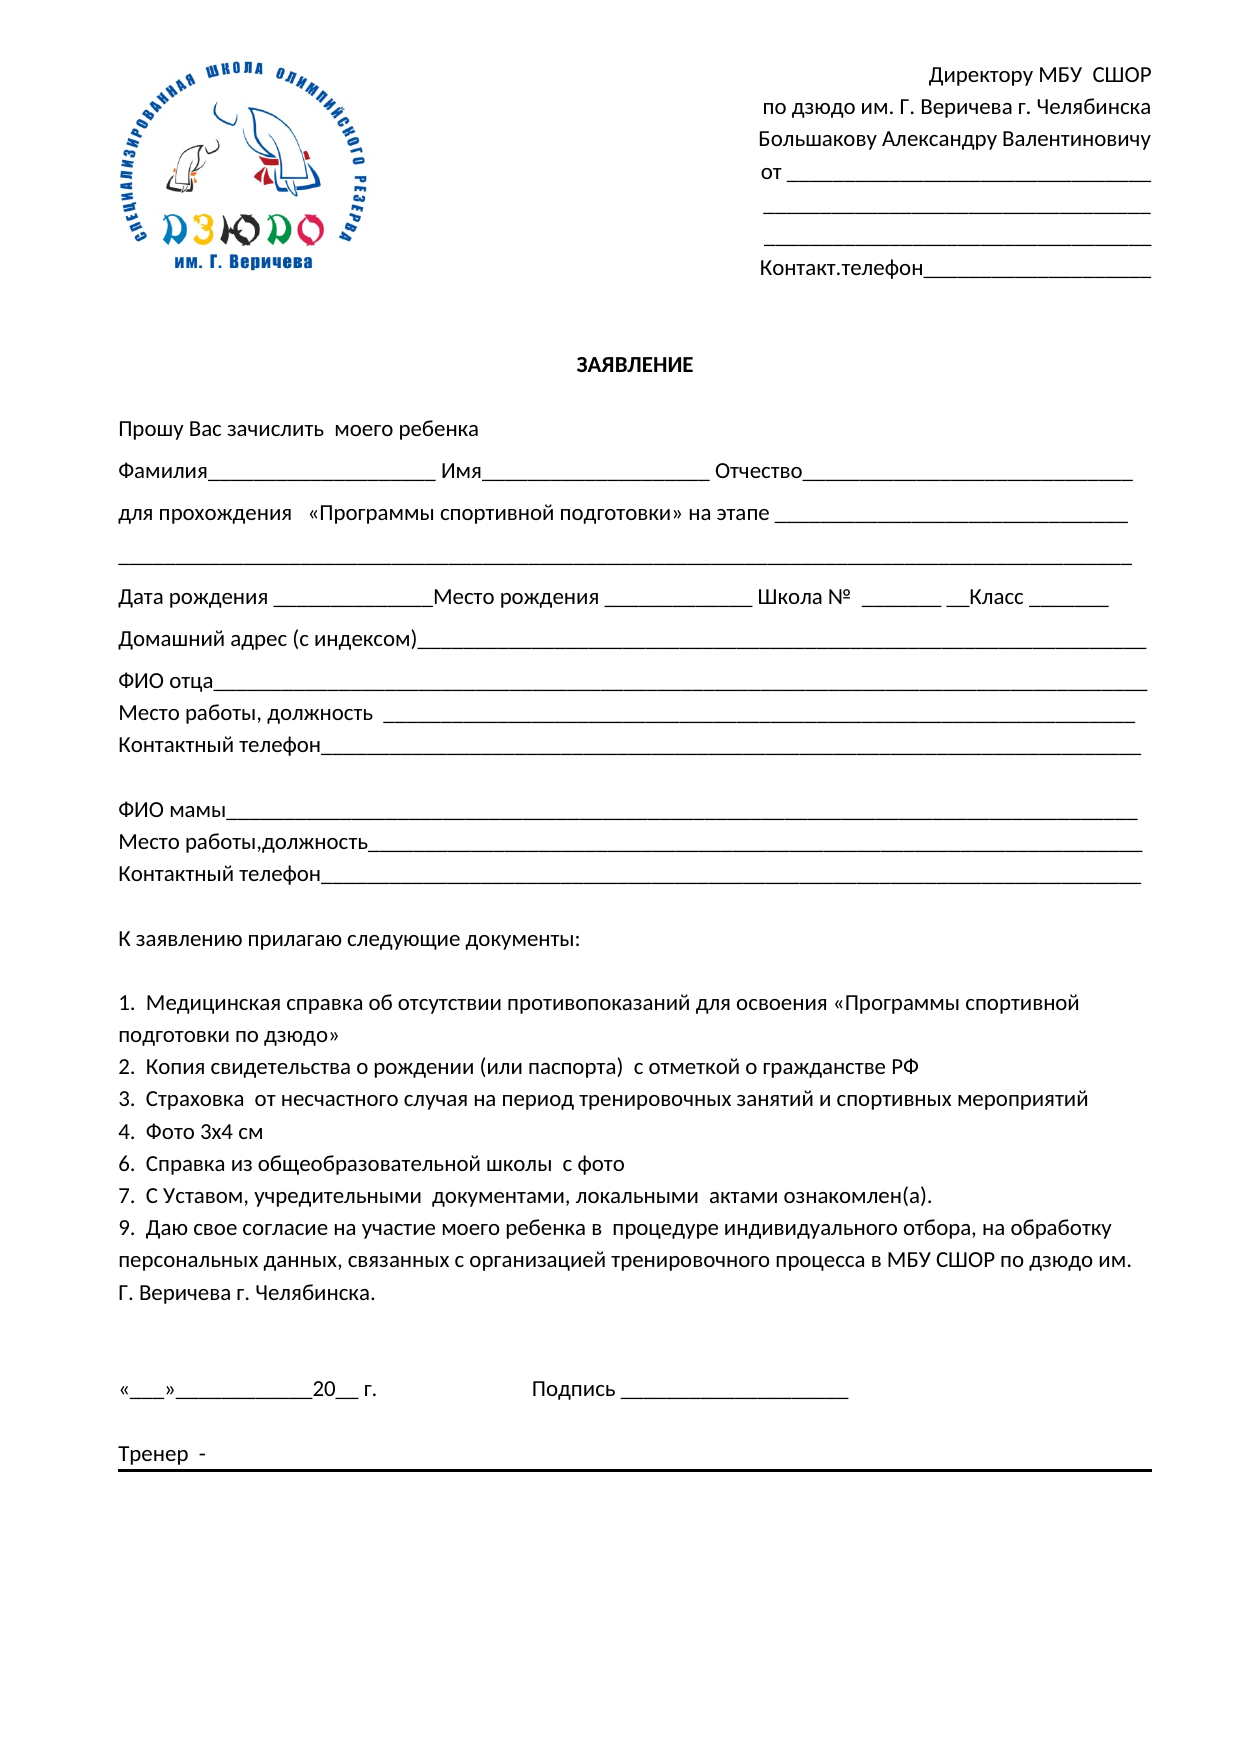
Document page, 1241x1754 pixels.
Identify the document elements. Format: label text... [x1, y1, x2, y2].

text Контактный телефон________________________________________________________________________ [118, 859, 1152, 887]
text заявление [118, 350, 1152, 378]
text 1. Медицинская справка об отсутствии противопоказаний для освоения «Программы спортивной подготовки по дзюдо» [118, 988, 1152, 1048]
text ФИО отца__________________________________________________________________________________ [118, 666, 1152, 694]
text Контакт.телефон____________________ [386, 253, 1152, 281]
text для прохождения «Программы спортивной подготовки» на этапе _______________________________ [118, 498, 1152, 526]
text __________________________________ [386, 189, 1152, 217]
text 3. Страховка от несчастного случая на период тренировочных занятий и спортивных мероприятий [118, 1084, 1152, 1113]
text Контактный телефон________________________________________________________________________ [118, 731, 1152, 758]
text Место работы,должность____________________________________________________________________ [118, 827, 1152, 855]
text Фамилия____________________ Имя____________________ Отчество_____________________________ [118, 456, 1152, 484]
text 9. Даю свое согласие на участие моего ребенка в процедуре индивидуального отбора, на обработку персональных данных, связанных с организацией тренировочного процесса в МБУ СШОР по дзюдо им. Г. Веричева г. Челябинска. [118, 1213, 1152, 1306]
text от ________________________________ [386, 157, 1152, 185]
text _________________________________________________________________________________________ [118, 540, 1152, 568]
text __________________________________ [386, 221, 1152, 249]
text Дата рождения ______________Место рождения _____________ Школа № _______ __Класс _______ [118, 582, 1152, 610]
text 4. Фото 3х4 см [118, 1117, 1152, 1145]
text «___»____________20__ г. Подпись ____________________ [118, 1374, 1152, 1402]
text Большакову Александру Валентиновичу [386, 124, 1152, 153]
text Директору МБУ СШОР [386, 60, 1152, 88]
text Прошу Вас зачислить моего ребенка [118, 414, 1152, 442]
text по дзюдо им. Г. Веричева г. Челябинска [386, 92, 1152, 120]
text К заявлению прилагаю следующие документы: [118, 924, 1152, 952]
text Место работы, должность __________________________________________________________________ [118, 698, 1152, 726]
text ФИО мамы________________________________________________________________________________ [118, 795, 1152, 823]
text Тренер - [118, 1439, 1152, 1469]
text 6. Справка из общеобразовательной школы с фото [118, 1149, 1152, 1177]
text 7. С Уставом, учредительными документами, локальными актами ознакомлен(а). [118, 1181, 1152, 1209]
picture [100, 42, 386, 320]
text 2. Копия свидетельства о рождении (или паспорта) с отметкой о гражданстве РФ [118, 1052, 1152, 1080]
text Домашний адрес (с индексом)________________________________________________________________ [118, 624, 1152, 652]
